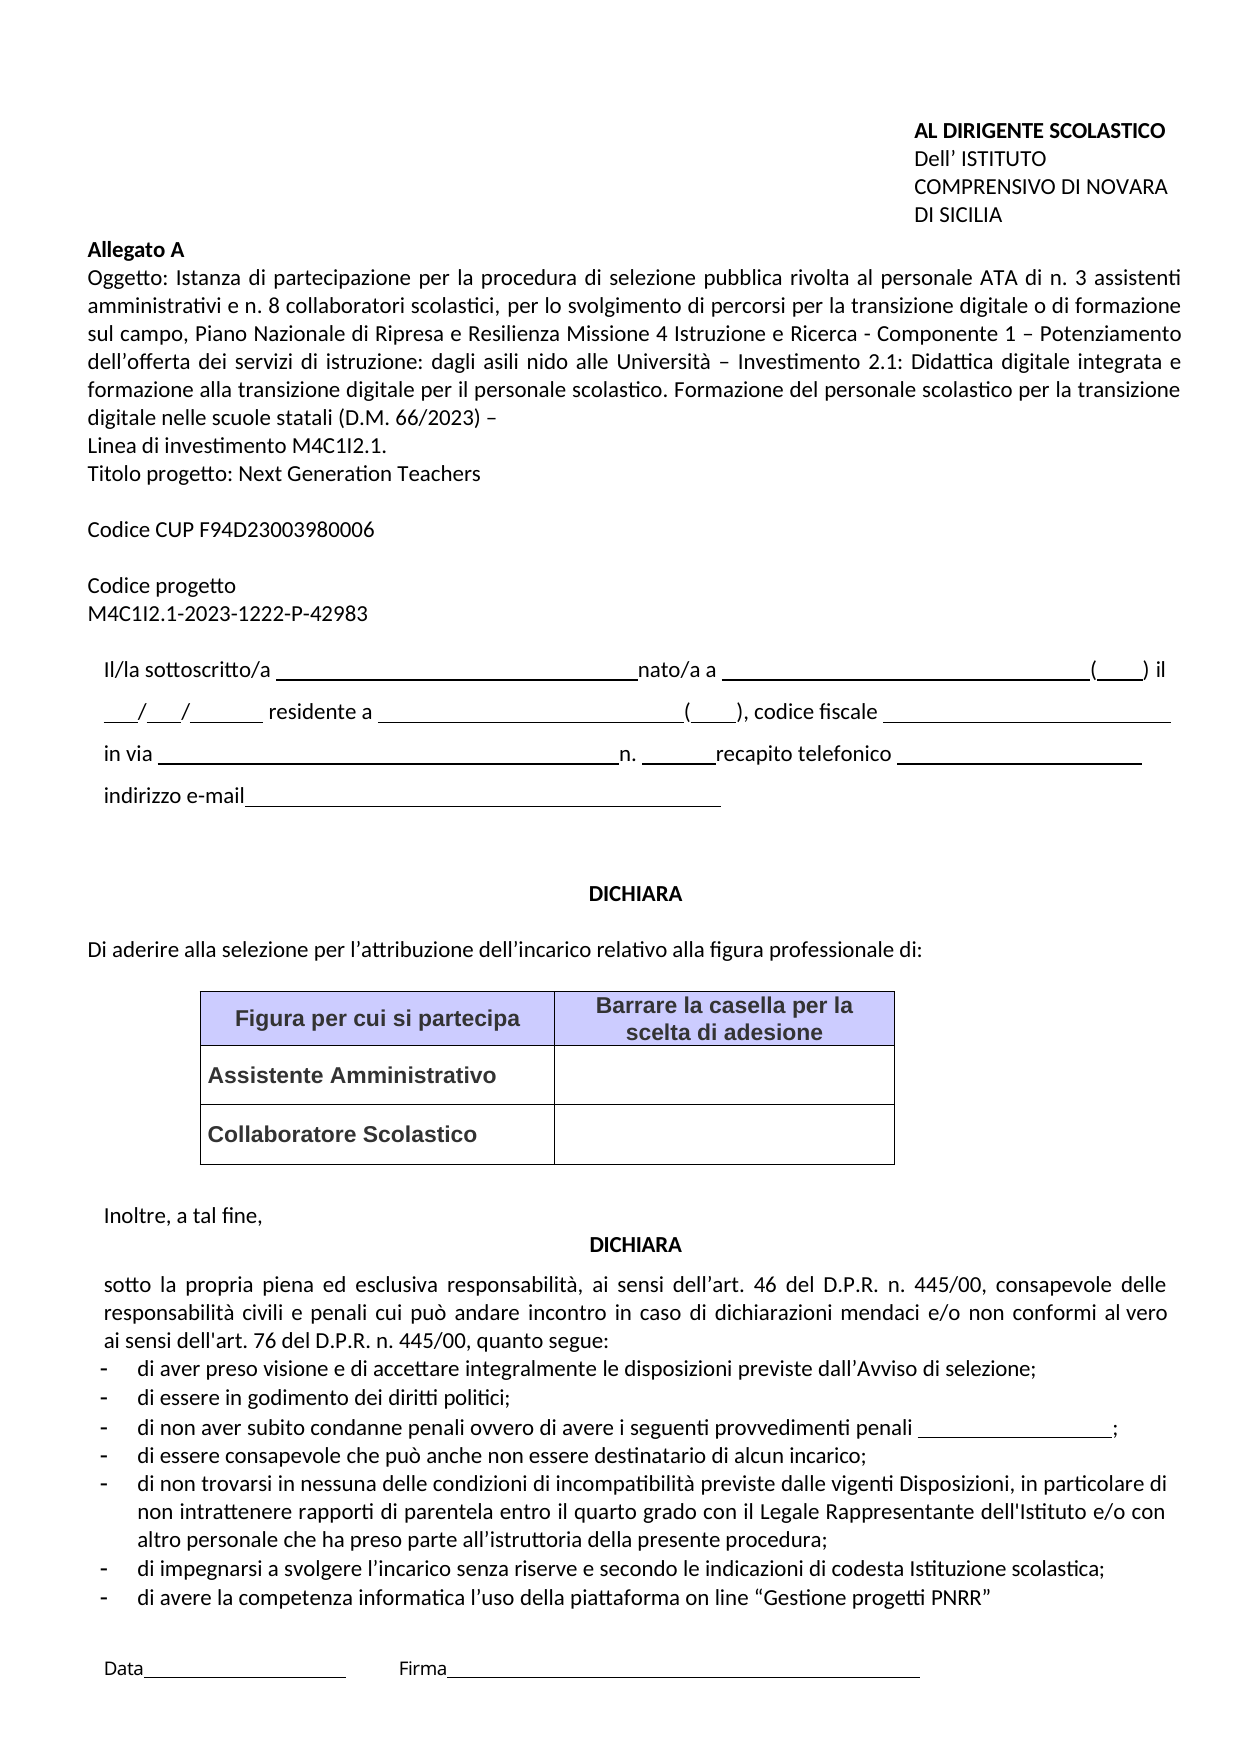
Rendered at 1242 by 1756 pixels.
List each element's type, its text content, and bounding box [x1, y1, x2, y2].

text DICHIARA [87, 879, 1183, 907]
subtitle Allegato A [87, 235, 205, 263]
text / / residente a ( ), codice fiscale in via n. recapito telefonico indirizzo e-mail [103, 697, 1173, 809]
list di non aver subito condanne penali ovvero di avere i seguenti provvedimenti penali ; [100, 1412, 1183, 1441]
list di aver preso visione e di accettare integralmente le disposizioni previste dall’Avviso di selezione; [100, 1354, 1183, 1382]
table_cell Assistente Amministrativo [201, 1046, 554, 1104]
list di non trovarsi in nessuna delle condizioni di incompatibilità previste dalle vigenti Disposizioni, in particolare di non intrattenere rapporti di parentela entro il quarto grado con il Legale Rappresentante dell'Istituto e/o con altro personale che ha preso parte all’istruttoria della presente procedura; [100, 1469, 1168, 1553]
table_cell [555, 1046, 894, 1104]
text Codice progetto [87, 571, 1183, 599]
subtitle DICHIARA [362, 1230, 909, 1258]
text Inoltre, a tal fine, [103, 1202, 1183, 1230]
list di essere in godimento dei diritti politici; [100, 1382, 1183, 1412]
subtitle AL DIRIGENTE SCOLASTICO Dell’ ISTITUTO COMPRENSIVO DI NOVARA DI SICILIA [914, 116, 1183, 228]
text Oggetto: Istanza di partecipazione per la procedura di selezione pubblica rivolta al personale ATA di n. 3 assistenti amministrativi e n. 8 collaboratori scolastici, per lo svolgimento di percorsi per la transizione digitale o di formazione sul campo, Piano Nazionale di Ripresa e Resilienza Missione 4 Istruzione e Ricerca - Componente 1 – Potenziamento dell’offerta dei servizi di istruzione: dagli asili nido alle Università – Investimento 2.1: Didattica digitale integrata e formazione alla transizione digitale per il personale scolastico. Formazione del personale scolastico per la transizione digitale nelle scuole statali (D.M. 66/2023) – [87, 263, 1183, 431]
table_cell [555, 1105, 894, 1164]
text M4C1I2.1-2023-1222-P-42983 [87, 599, 1183, 627]
text Il/la sottoscritto/a nato/a a ( ) il [103, 655, 1183, 683]
list di avere la competenza informatica l’uso della piattaforma on line “Gestione progetti PNRR” [100, 1582, 1183, 1611]
text Linea di investimento M4C1I2.1. [87, 431, 1183, 459]
text Codice CUP F94D23003980006 [87, 515, 1183, 543]
text Titolo progetto: Next Generation Teachers [87, 459, 1183, 487]
text Data Firma [103, 1655, 1183, 1681]
list di impegnarsi a svolgere l’incarico senza riserve e secondo le indicazioni di codesta Istituzione scolastica; [100, 1553, 1183, 1582]
table_header Barrare la casella per la scelta di adesione [555, 992, 894, 1045]
list di essere consapevole che può anche non essere destinatario di alcun incarico; [100, 1441, 1183, 1469]
text sotto la propria piena ed esclusiva responsabilità, ai sensi dell’art. 46 del D.P.R. n. 445/00, consapevole delle responsabilità civili e penali cui può andare incontro in caso di dichiarazioni mendaci e/o non conformi al vero ai sensi dell'art. 76 del D.P.R. n. 445/00, quanto segue: [103, 1270, 1168, 1354]
table_header Figura per cui si partecipa [201, 992, 554, 1045]
table_cell Collaboratore Scolastico [201, 1105, 554, 1164]
text Di aderire alla selezione per l’attribuzione dell’incarico relativo alla figura professionale di: [87, 935, 1183, 963]
